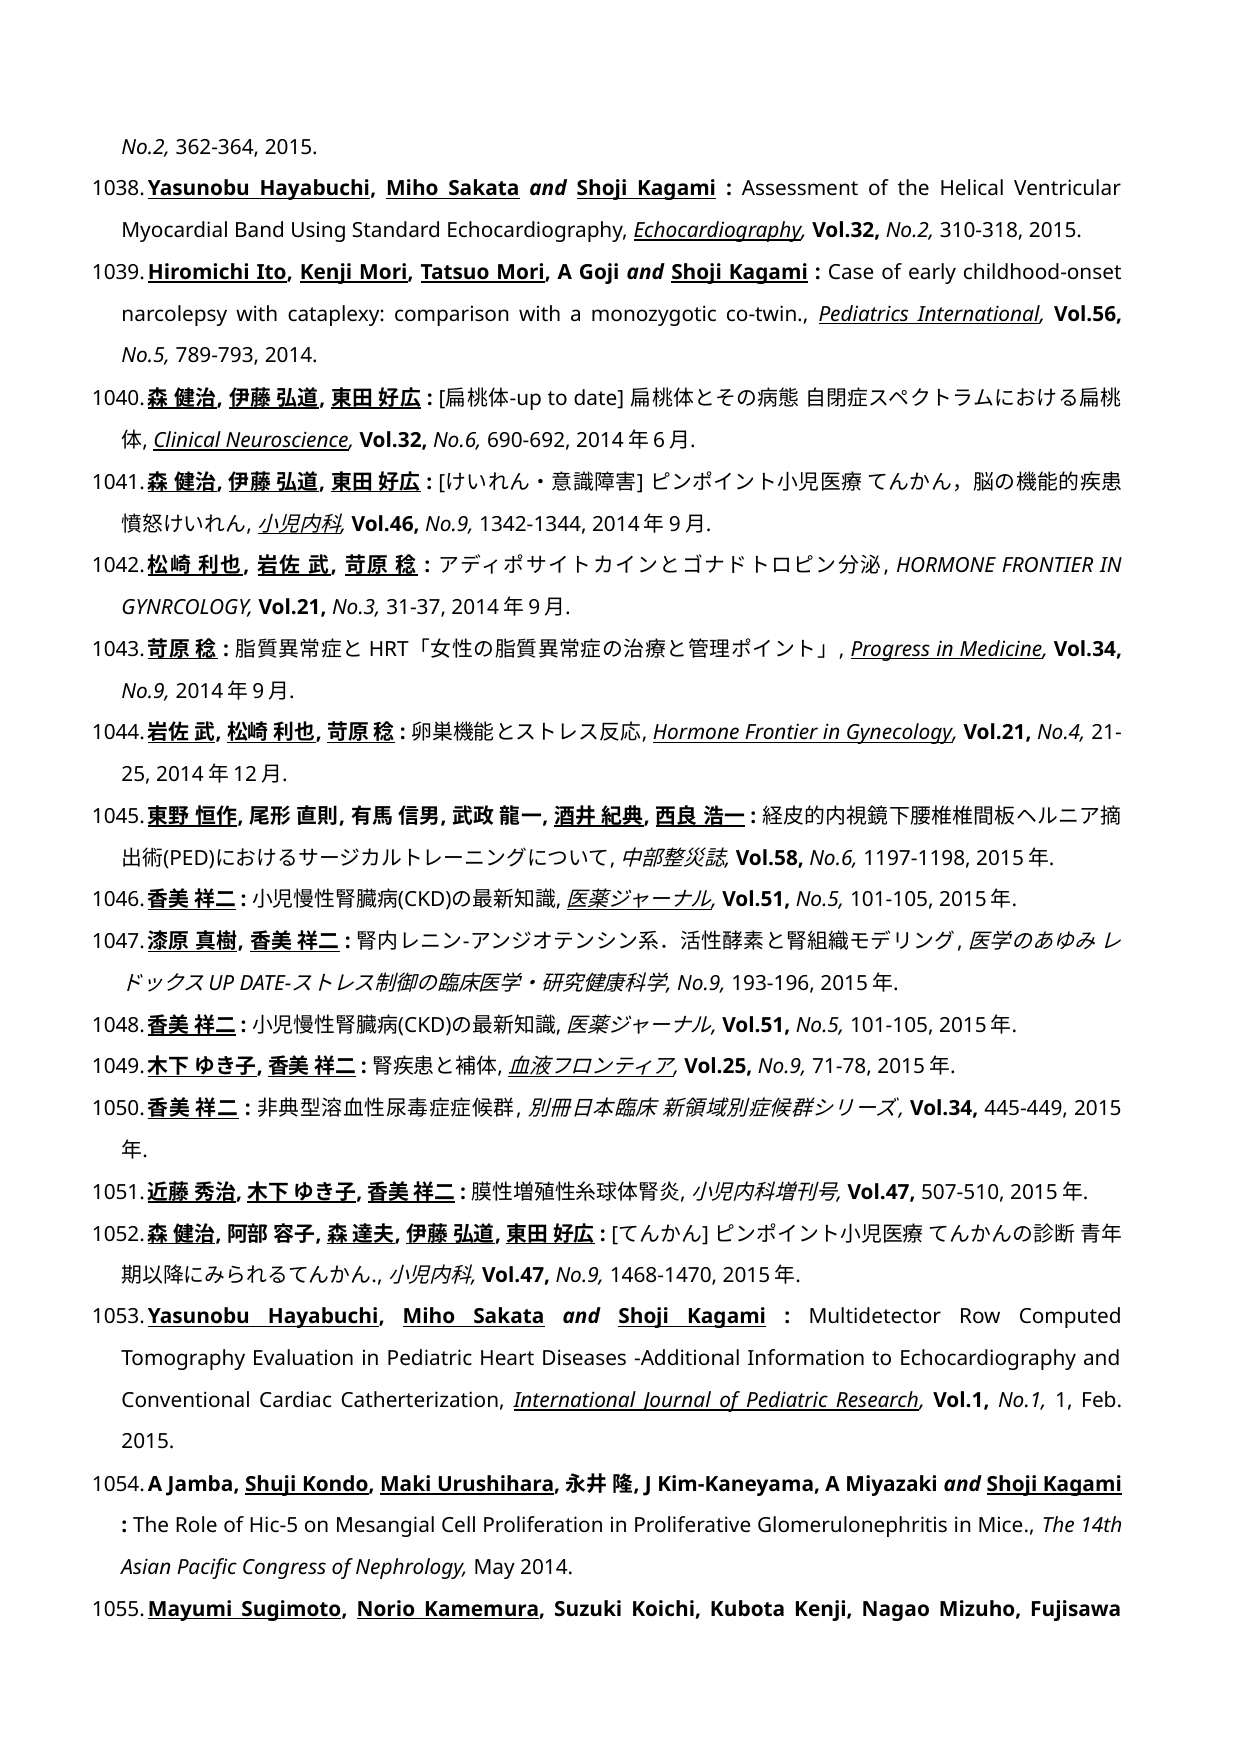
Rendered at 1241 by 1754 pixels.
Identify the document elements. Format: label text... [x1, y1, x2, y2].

list 松崎 利也, 岩佐 武, 苛原 稔 : アディポサイトカインとゴナドトロピン分泌, HORMONE FRONTIER IN GYNRCOLOGY, Vol.21, No.3, 31-37, 2014年9月. [92, 543, 1122, 626]
list 苛原 稔 : 脂質異常症とHRT「女性の脂質異常症の治療と管理ポイント」, Progress in Medicine, Vol.34, No.9, 2014年9月. [92, 626, 1122, 710]
list 岩佐 武, 松崎 利也, 苛原 稔 : 卵巣機能とストレス反応, Hormone Frontier in Gynecology, Vol.21, No.4, 21-25, 2014年12月. [92, 710, 1122, 793]
list Yasunobu Hayabuchi, Miho Sakata and Shoji Kagami : Multidetector Row Computed Tomography Evaluation in Pediatric Heart Diseases -Additional Information to Echocardiography and Conventional Cardiac Catherterization, International Journal of Pediatric Research, Vol.1, No.1, 1, Feb. 2015. [92, 1295, 1122, 1462]
list 森 健治, 阿部 容子, 森 達夫, 伊藤 弘道, 東田 好広 : [てんかん] ピンポイント小児医療 てんかんの診断 青年期以降にみられるてんかん., 小児内科, Vol.47, No.9, 1468-1470, 2015年. [92, 1211, 1122, 1295]
list 漆原 真樹, 香美 祥二 : 腎内レニン-アンジオテンシン系．活性酵素と腎組織モデリング, 医学のあゆみ レドックスUP DATE-ストレス制御の臨床医学・研究健康科学, No.9, 193-196, 2015年. [92, 919, 1122, 1002]
list 東野 恒作, 尾形 直則, 有馬 信男, 武政 龍一, 酒井 紀典, 西良 浩一 : 経皮的内視鏡下腰椎椎間板ヘルニア摘出術(PED)におけるサージカルトレーニングについて, 中部整災誌, Vol.58, No.6, 1197-1198, 2015年. [92, 793, 1122, 877]
list 香美 祥二 : 小児慢性腎臓病(CKD)の最新知識, 医薬ジャーナル, Vol.51, No.5, 101-105, 2015年. [92, 1002, 1122, 1044]
list A Jamba, Shuji Kondo, Maki Urushihara, 永井 隆, J Kim-Kaneyama, A Miyazaki and Shoji Kagami : The Role of Hic-5 on Mesangial Cell Proliferation in Proliferative Glomerulonephritis in Mice., The 14th Asian Pacific Congress of Nephrology, May 2014. [92, 1462, 1122, 1587]
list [92, 1587, 1122, 1629]
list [92, 125, 1122, 167]
list 香美 祥二 : 非典型溶血性尿毒症症候群, 別冊日本臨床 新領域別症候群シリーズ, Vol.34, 445-449, 2015年. [92, 1086, 1122, 1169]
list 木下 ゆき子, 香美 祥二 : 腎疾患と補体, 血液フロンティア, Vol.25, No.9, 71-78, 2015年. [92, 1044, 1122, 1086]
list 森 健治, 伊藤 弘道, 東田 好広 : [けいれん・意識障害] ピンポイント小児医療 てんかん，脳の機能的疾患 憤怒けいれん, 小児内科, Vol.46, No.9, 1342-1344, 2014年9月. [92, 459, 1122, 543]
list 香美 祥二 : 小児慢性腎臓病(CKD)の最新知識, 医薬ジャーナル, Vol.51, No.5, 101-105, 2015年. [92, 877, 1122, 919]
list Hiromichi Ito, Kenji Mori, Tatsuo Mori, A Goji and Shoji Kagami : Case of early childhood-onset narcolepsy with cataplexy: comparison with a monozygotic co-twin., Pediatrics International, Vol.56, No.5, 789-793, 2014. [92, 250, 1122, 376]
list 近藤 秀治, 木下 ゆき子, 香美 祥二 : 膜性増殖性糸球体腎炎, 小児内科増刊号, Vol.47, 507-510, 2015年. [92, 1169, 1122, 1211]
list 森 健治, 伊藤 弘道, 東田 好広 : [扁桃体-up to date] 扁桃体とその病態 自閉症スペクトラムにおける扁桃体, Clinical Neuroscience, Vol.32, No.6, 690-692, 2014年6月. [92, 376, 1122, 459]
list Yasunobu Hayabuchi, Miho Sakata and Shoji Kagami : Assessment of the Helical Ventricular Myocardial Band Using Standard Echocardiography, Echocardiography, Vol.32, No.2, 310-318, 2015. [92, 167, 1122, 250]
